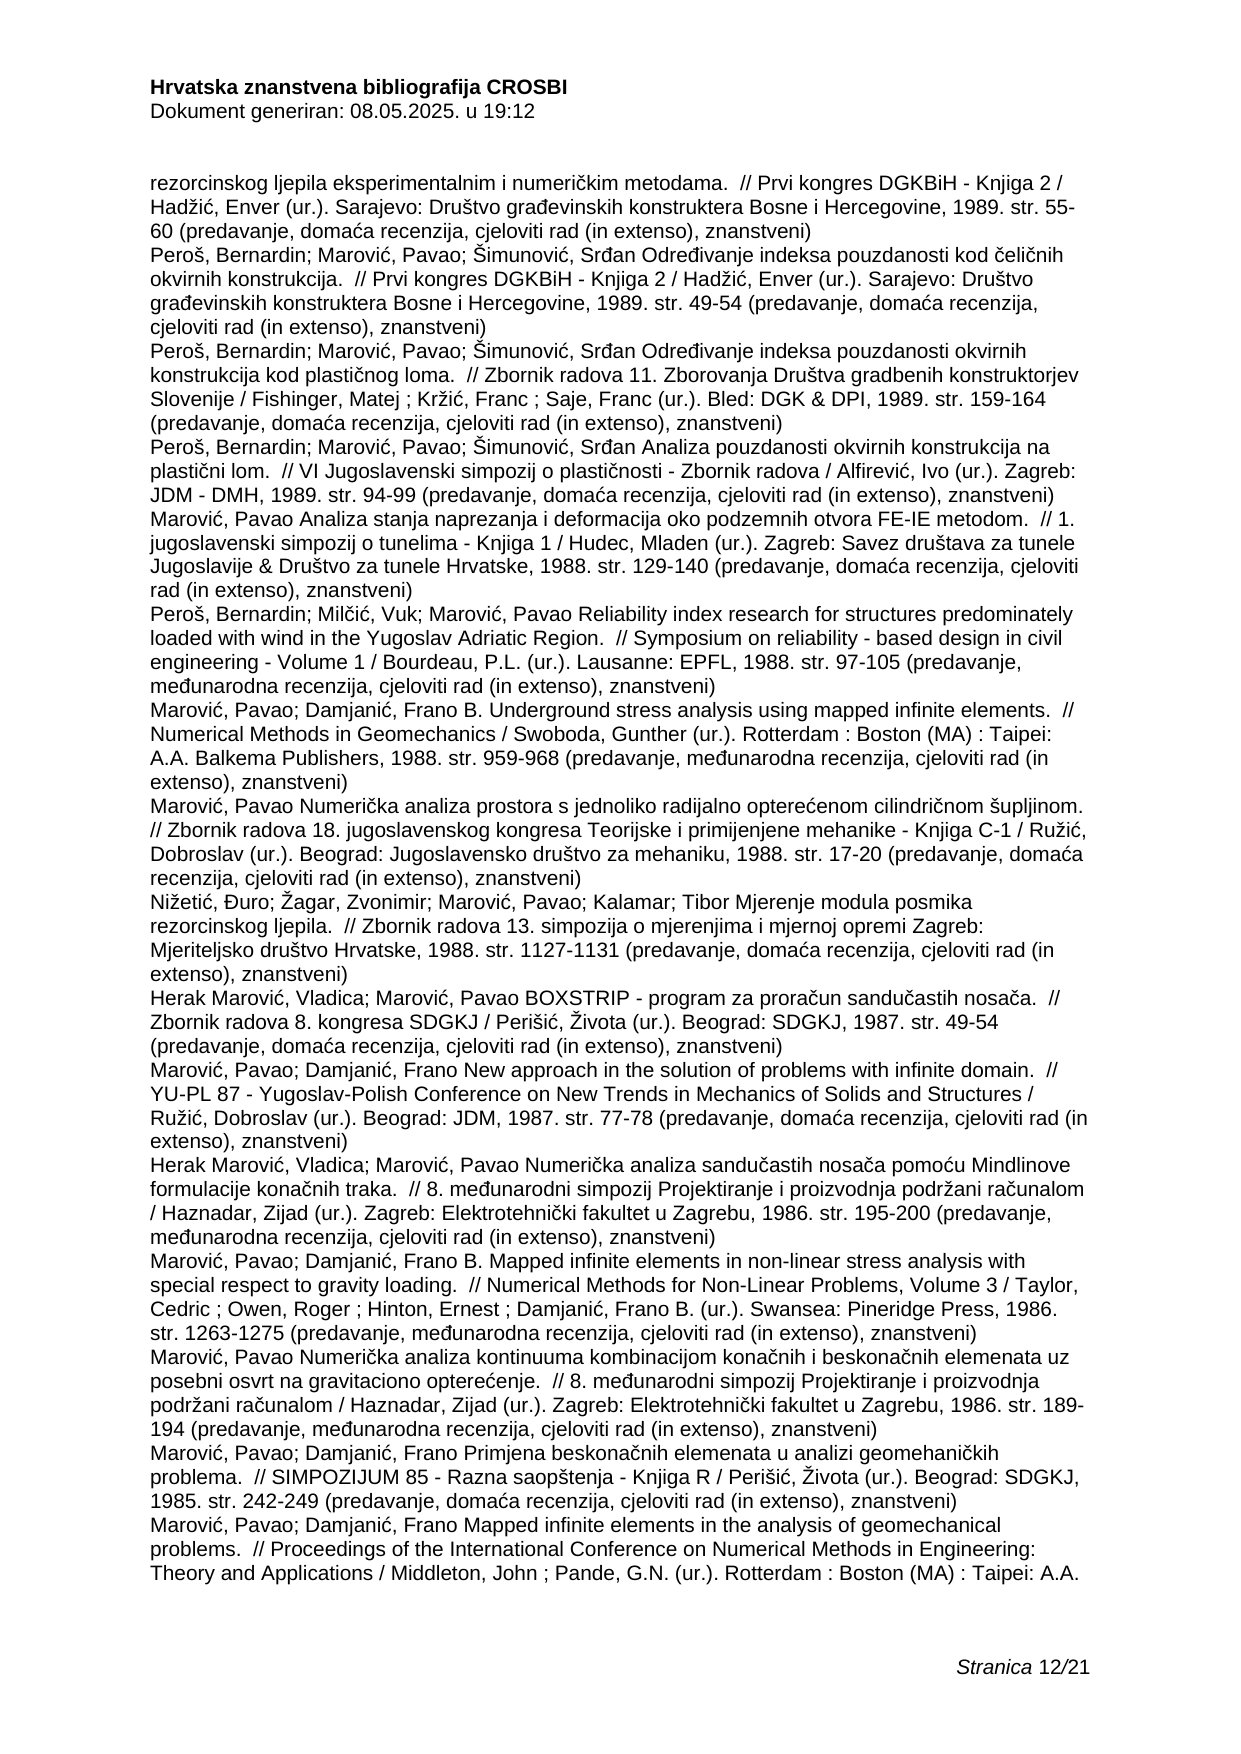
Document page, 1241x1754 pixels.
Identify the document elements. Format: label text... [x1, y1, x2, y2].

text Marović, Pavao [150, 506, 1090, 602]
text Peroš, Bernardin; Milčić, Vuk; Marović, Pavao [150, 602, 1090, 698]
text Marović, Pavao [150, 1345, 1090, 1441]
text Marović, Pavao; Damjanić, Frano B. [150, 698, 1090, 794]
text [150, 1513, 1090, 1584]
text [150, 171, 1090, 243]
text Marović, Pavao [150, 794, 1090, 890]
text Peroš, Bernardin; Marović, Pavao; Šimunović, Srđan [150, 339, 1090, 434]
text Nižetić, Đuro; Žagar, Zvonimir; Marović, Pavao; Kalamar; Tibor [150, 890, 1090, 986]
text Marović, Pavao; Damjanić, Frano B. [150, 1249, 1090, 1345]
text Herak Marović, Vladica; Marović, Pavao [150, 986, 1090, 1057]
text Peroš, Bernardin; Marović, Pavao; Šimunović, Srđan [150, 243, 1090, 339]
text Marović, Pavao; Damjanić, Frano [150, 1057, 1090, 1153]
text Marović, Pavao; Damjanić, Frano [150, 1441, 1090, 1513]
text Peroš, Bernardin; Marović, Pavao; Šimunović, Srđan [150, 434, 1090, 506]
text Herak Marović, Vladica; Marović, Pavao [150, 1153, 1090, 1249]
